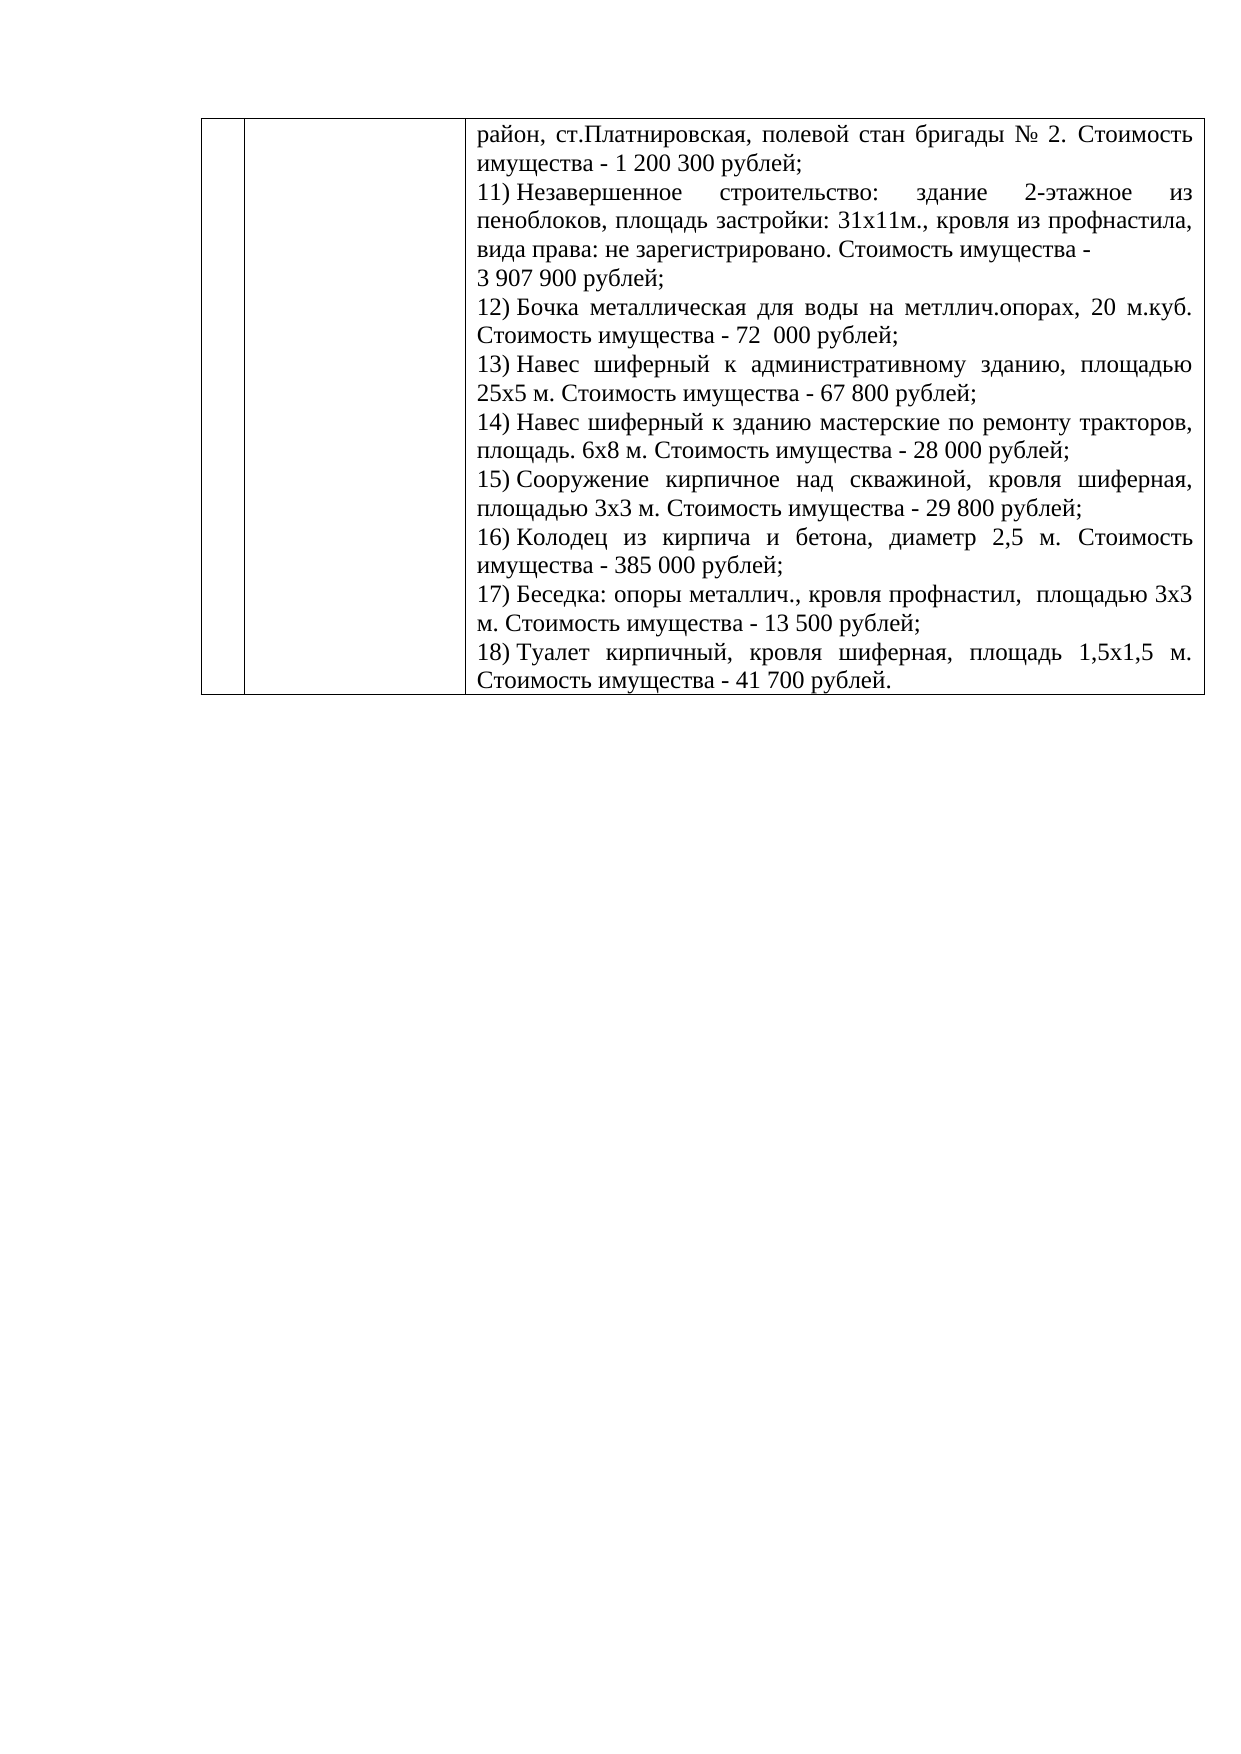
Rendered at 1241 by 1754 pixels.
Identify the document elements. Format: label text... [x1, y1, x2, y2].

table_cell 2. [202, 119, 244, 694]
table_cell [466, 119, 1204, 694]
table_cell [245, 119, 465, 694]
